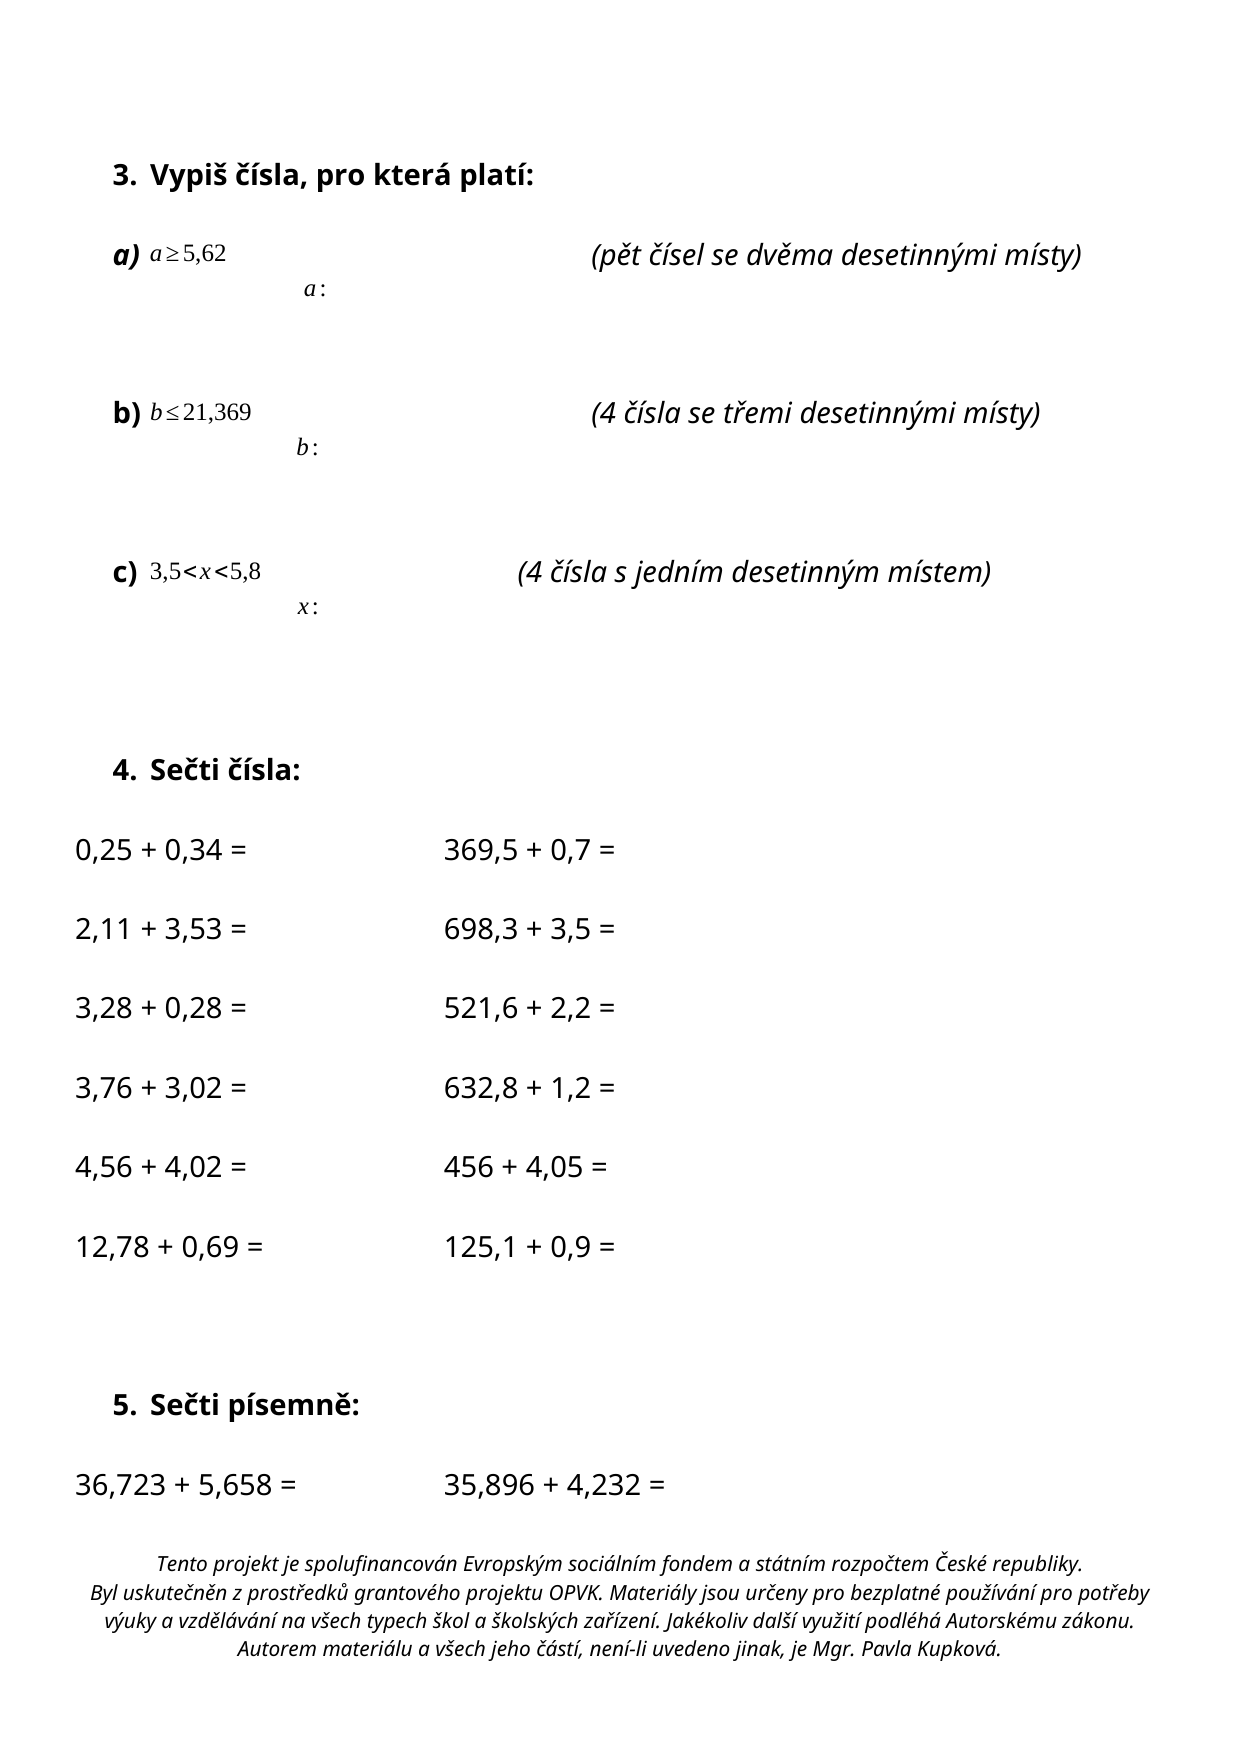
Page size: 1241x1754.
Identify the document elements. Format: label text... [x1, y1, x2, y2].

text 12,78 + 0,69 = 125,1 + 0,9 = [75, 1226, 1165, 1266]
list Vypiš čísla, pro která platí: [112, 154, 1165, 194]
text 2,11 + 3,53 = 698,3 + 3,5 = [75, 908, 1165, 948]
list (pět čísel se dvěma desetinnými místy) [112, 234, 1165, 273]
list (4 čísla se třemi desetinnými místy) [112, 392, 1165, 432]
list (4 čísla s jedním desetinným místem) [112, 551, 1165, 591]
text 3,28 + 0,28 = 521,6 + 2,2 = [75, 988, 1165, 1027]
text 3,76 + 3,02 = 632,8 + 1,2 = [75, 1067, 1165, 1107]
list Sečti písemně: [112, 1385, 1165, 1424]
text 4,56 + 4,02 = 456 + 4,05 = [75, 1147, 1165, 1186]
list Sečti čísla: [112, 750, 1165, 789]
text 36,723 + 5,658 = 35,896 + 4,232 = [75, 1464, 1165, 1504]
text 0,25 + 0,34 = 369,5 + 0,7 = [75, 829, 1165, 869]
